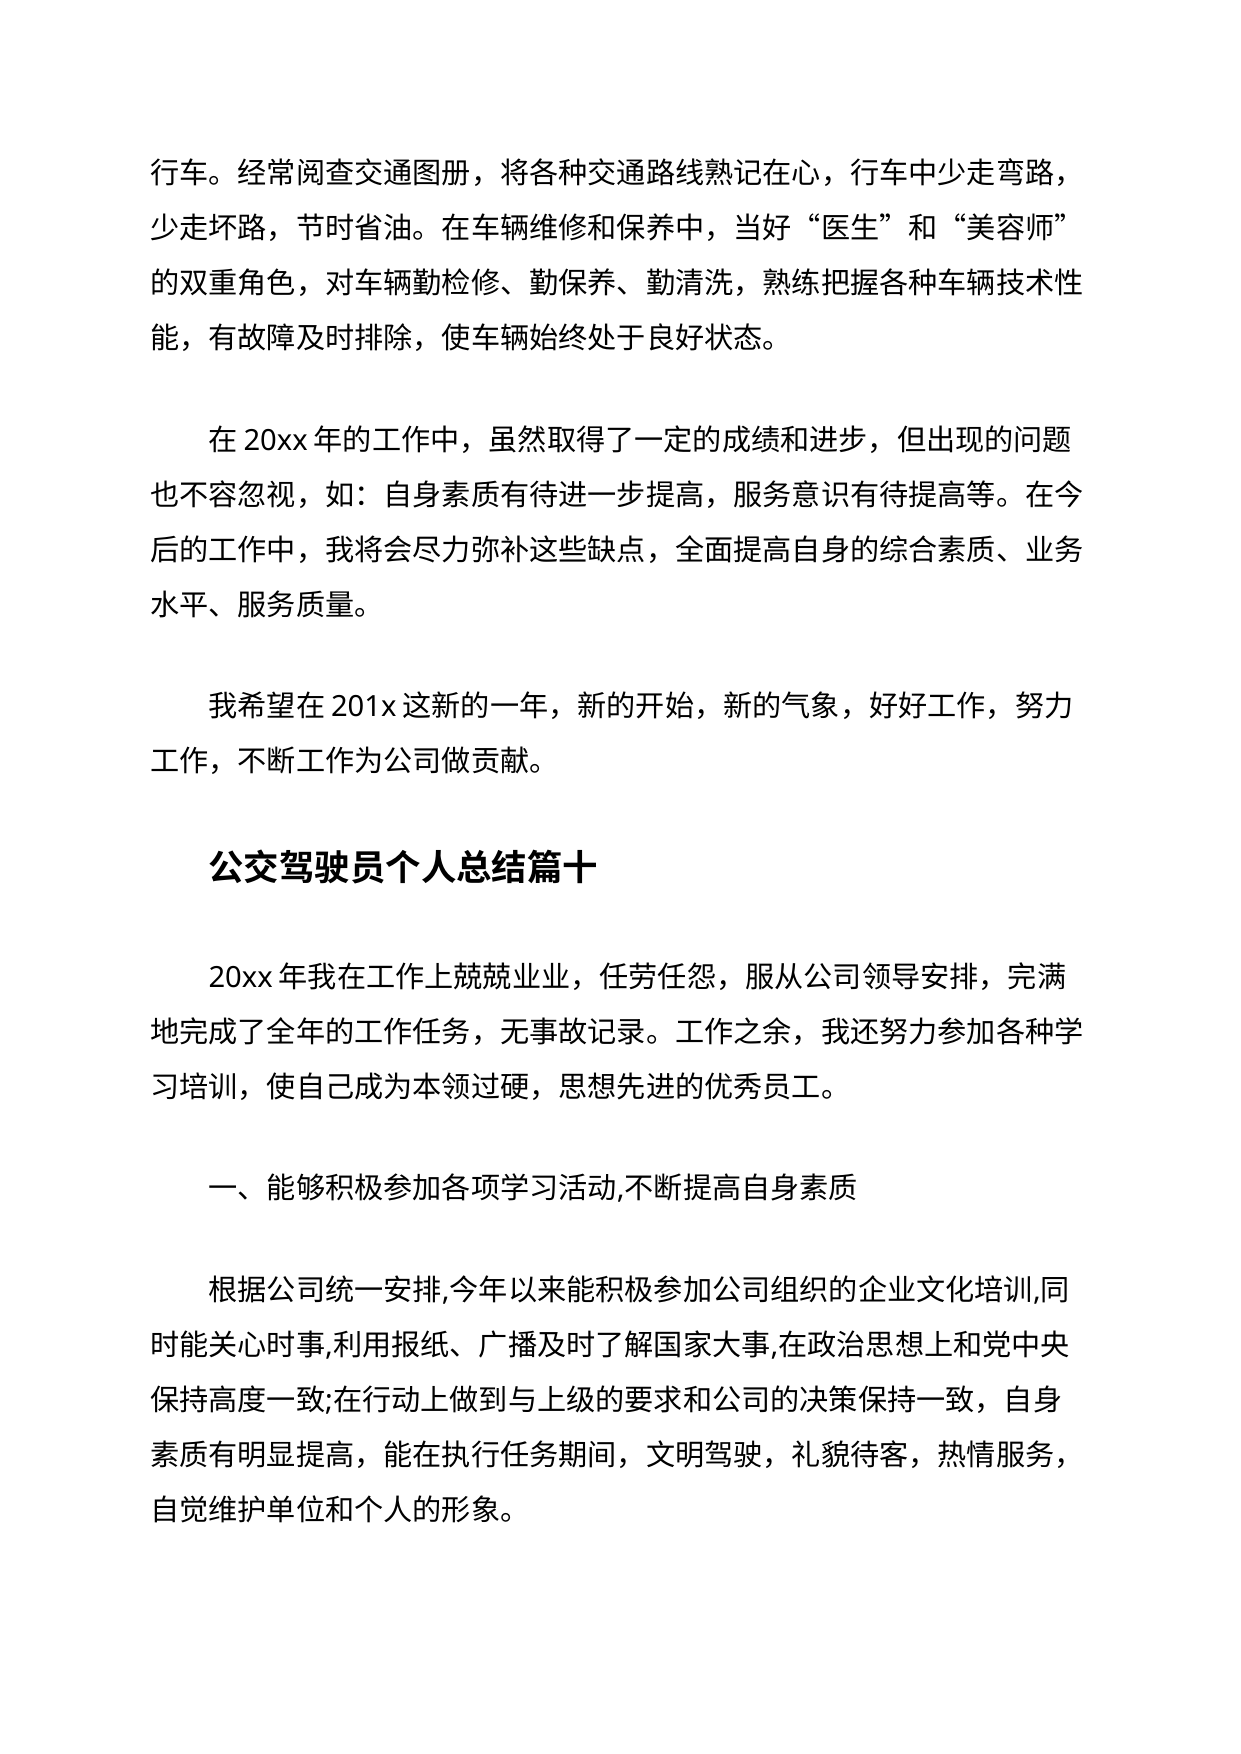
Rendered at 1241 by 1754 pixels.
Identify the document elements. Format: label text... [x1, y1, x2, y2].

text 根据公司统一安排,今年以来能积极参加公司组织的企业文化培训,同时能关心时事,利用报纸、广播及时了解国家大事,在政治思想上和党中央保持高度一致;在行动上做到与上级的要求和公司的决策保持一致，自身素质有明显提高，能在执行任务期间，文明驾驶，礼貌待客，热情服务，自觉维护单位和个人的形象。 [150, 1267, 1090, 1529]
text 20xx年我在工作上兢兢业业，任劳任怨，服从公司领导安排，完满地完成了全年的工作任务，无事故记录。工作之余，我还努力参加各种学习培训，使自己成为本领过硬，思想先进的优秀员工。 [150, 953, 1090, 1105]
text 在20xx年的工作中，虽然取得了一定的成绩和进步，但出现的问题也不容忽视，如：自身素质有待进一步提高，服务意识有待提高等。在今后的工作中，我将会尽力弥补这些缺点，全面提高自身的综合素质、业务水平、服务质量。 [150, 416, 1090, 623]
text 公交驾驶员个人总结篇十 [150, 840, 1090, 891]
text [150, 150, 1090, 357]
text 我希望在201x这新的一年，新的开始，新的气象，好好工作，努力工作，不断工作为公司做贡献。 [150, 683, 1090, 780]
text 一、能够积极参加各项学习活动,不断提高自身素质 [150, 1165, 1090, 1207]
